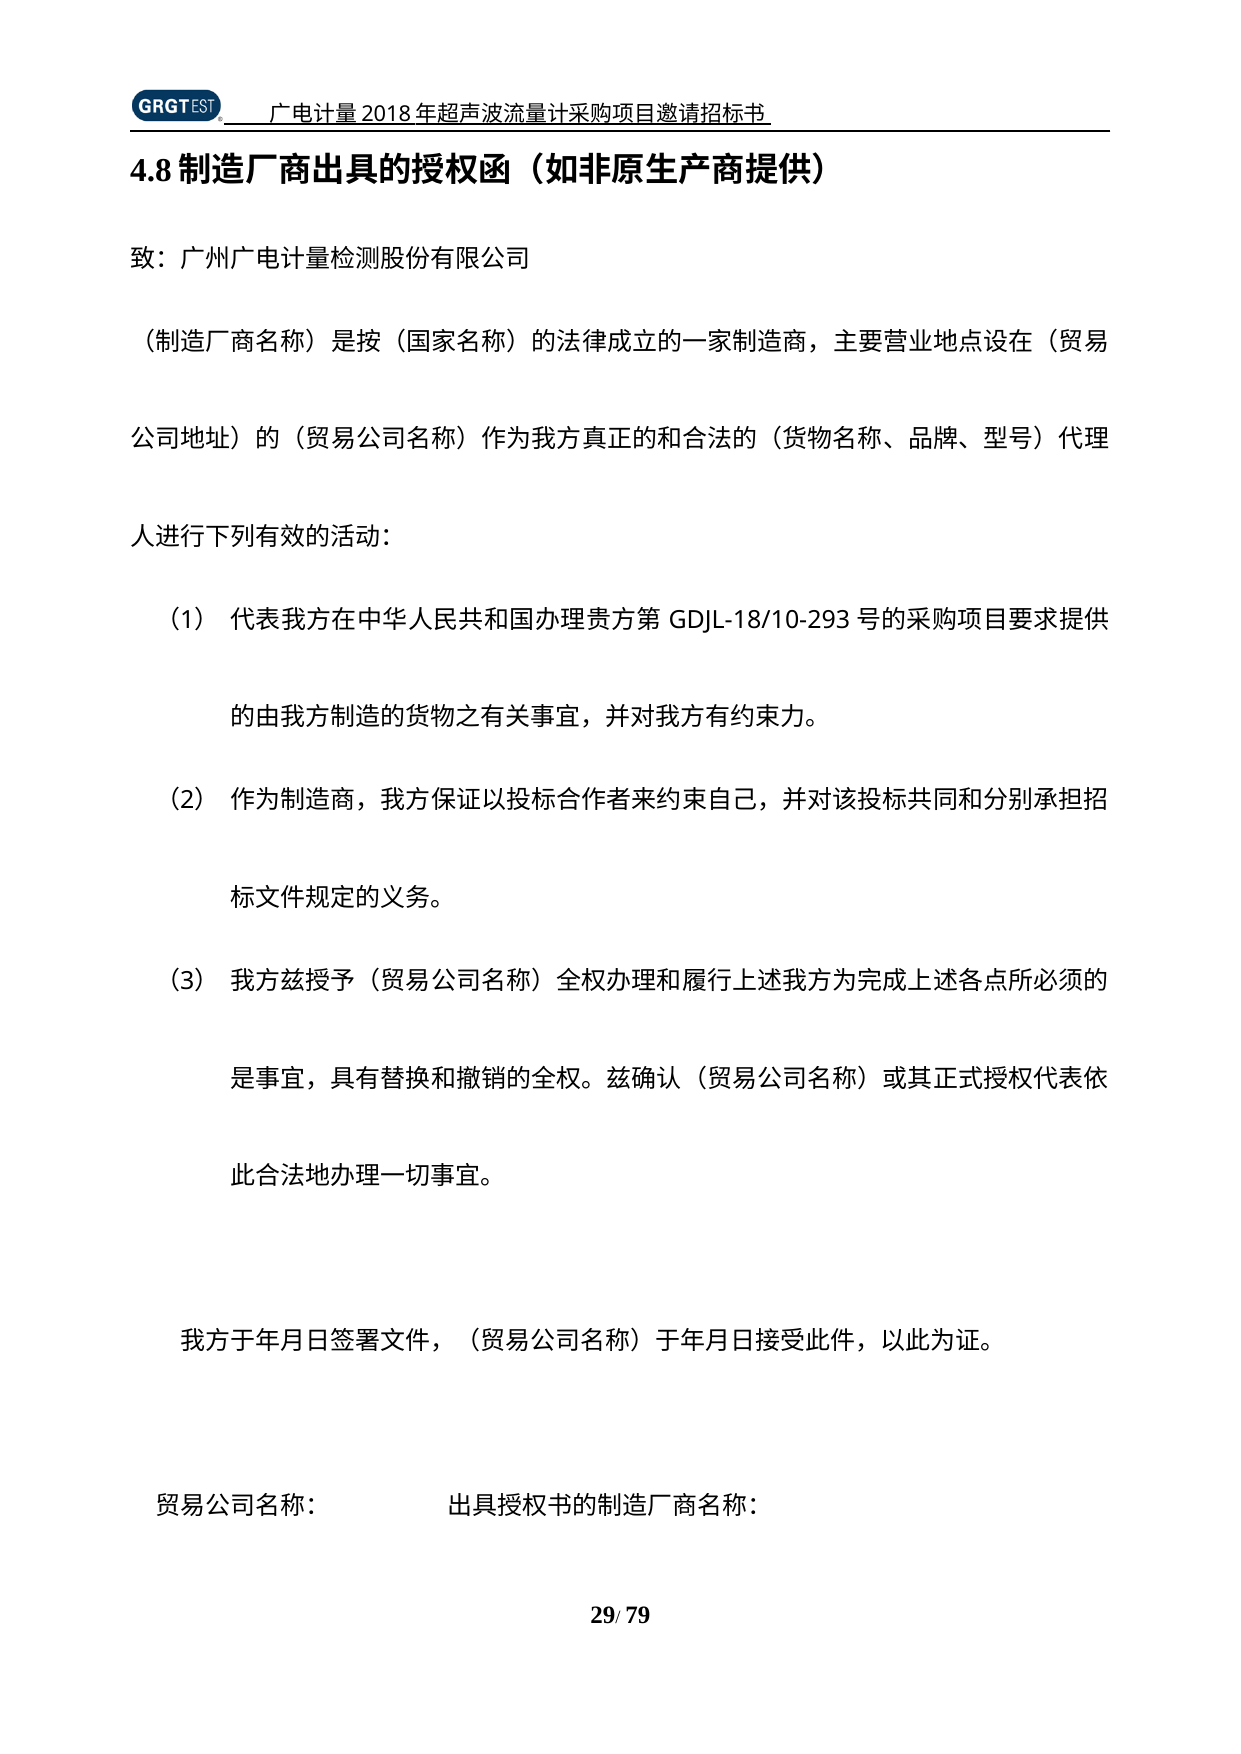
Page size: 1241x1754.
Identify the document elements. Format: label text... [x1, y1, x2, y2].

text 致：广州广电计量检测股份有限公司 [130, 224, 1110, 289]
text 我方于年月日签署文件，（贸易公司名称）于年月日接受此件，以此为证。 [130, 1306, 1110, 1371]
list 代表我方在中华人民共和国办理贵方第GDJL-18/10-293号的采购项目要求提供的由我方制造的货物之有关事宜，并对我方有约束力。 [155, 585, 1110, 747]
list 作为制造商，我方保证以投标合作者来约束自己，并对该投标共同和分别承担招标文件规定的义务。 [155, 766, 1110, 928]
list 我方兹授予（贸易公司名称）全权办理和履行上述我方为完成上述各点所必须的是事宜，具有替换和撤销的全权。兹确认（贸易公司名称）或其正式授权代表依此合法地办理一切事宜。 [155, 946, 1110, 1206]
picture [129, 88, 224, 122]
text （制造厂商名称）是按（国家名称）的法律成立的一家制造商，主要营业地点设在（贸易公司地址）的（贸易公司名称）作为我方真正的和合法的（货物名称、品牌、型号）代理人进行下列有效的活动： [130, 307, 1110, 567]
text 贸易公司名称： 出具授权书的制造厂商名称： [155, 1471, 1110, 1536]
subtitle 4.8制造厂商出具的授权函（如非原生产商提供） [130, 135, 1110, 200]
